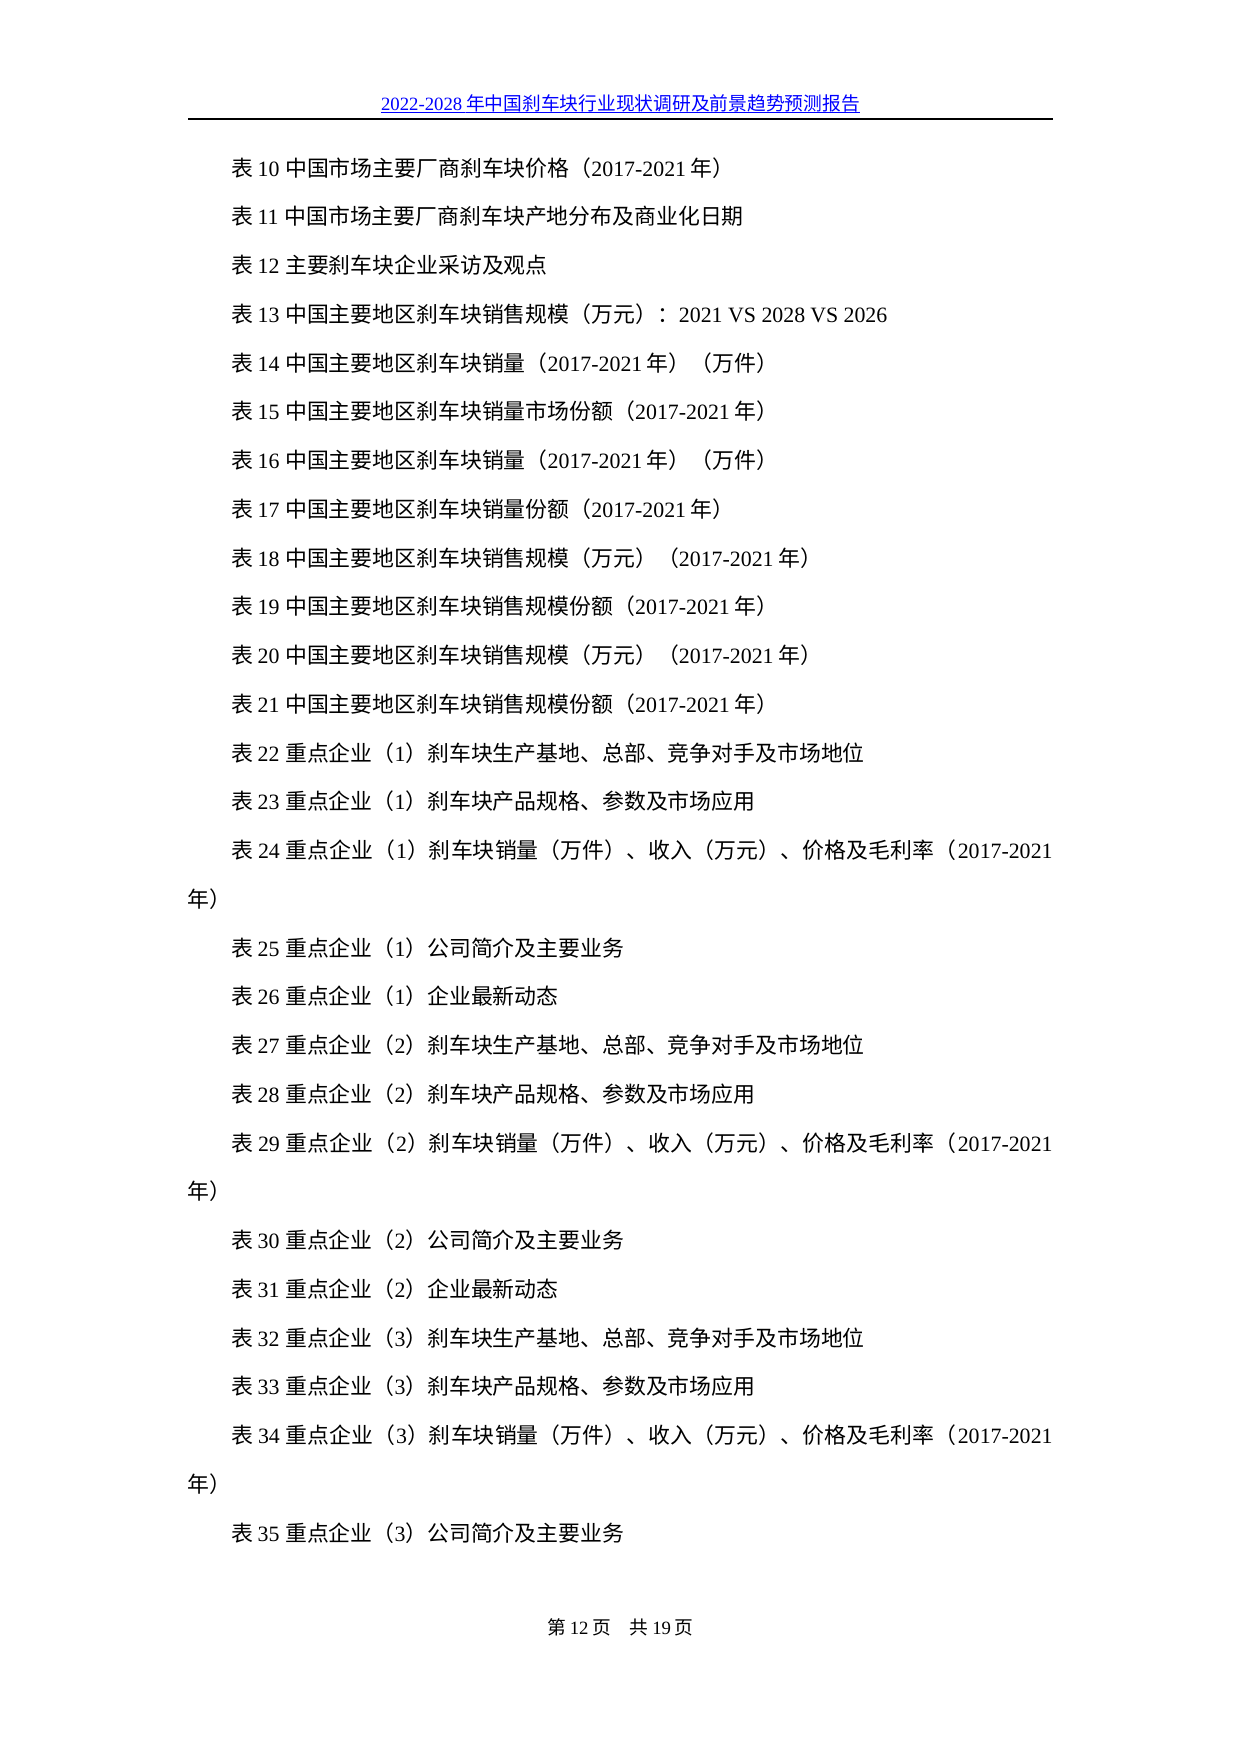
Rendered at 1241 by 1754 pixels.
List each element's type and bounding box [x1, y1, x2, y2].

text [187, 150, 1053, 1548]
